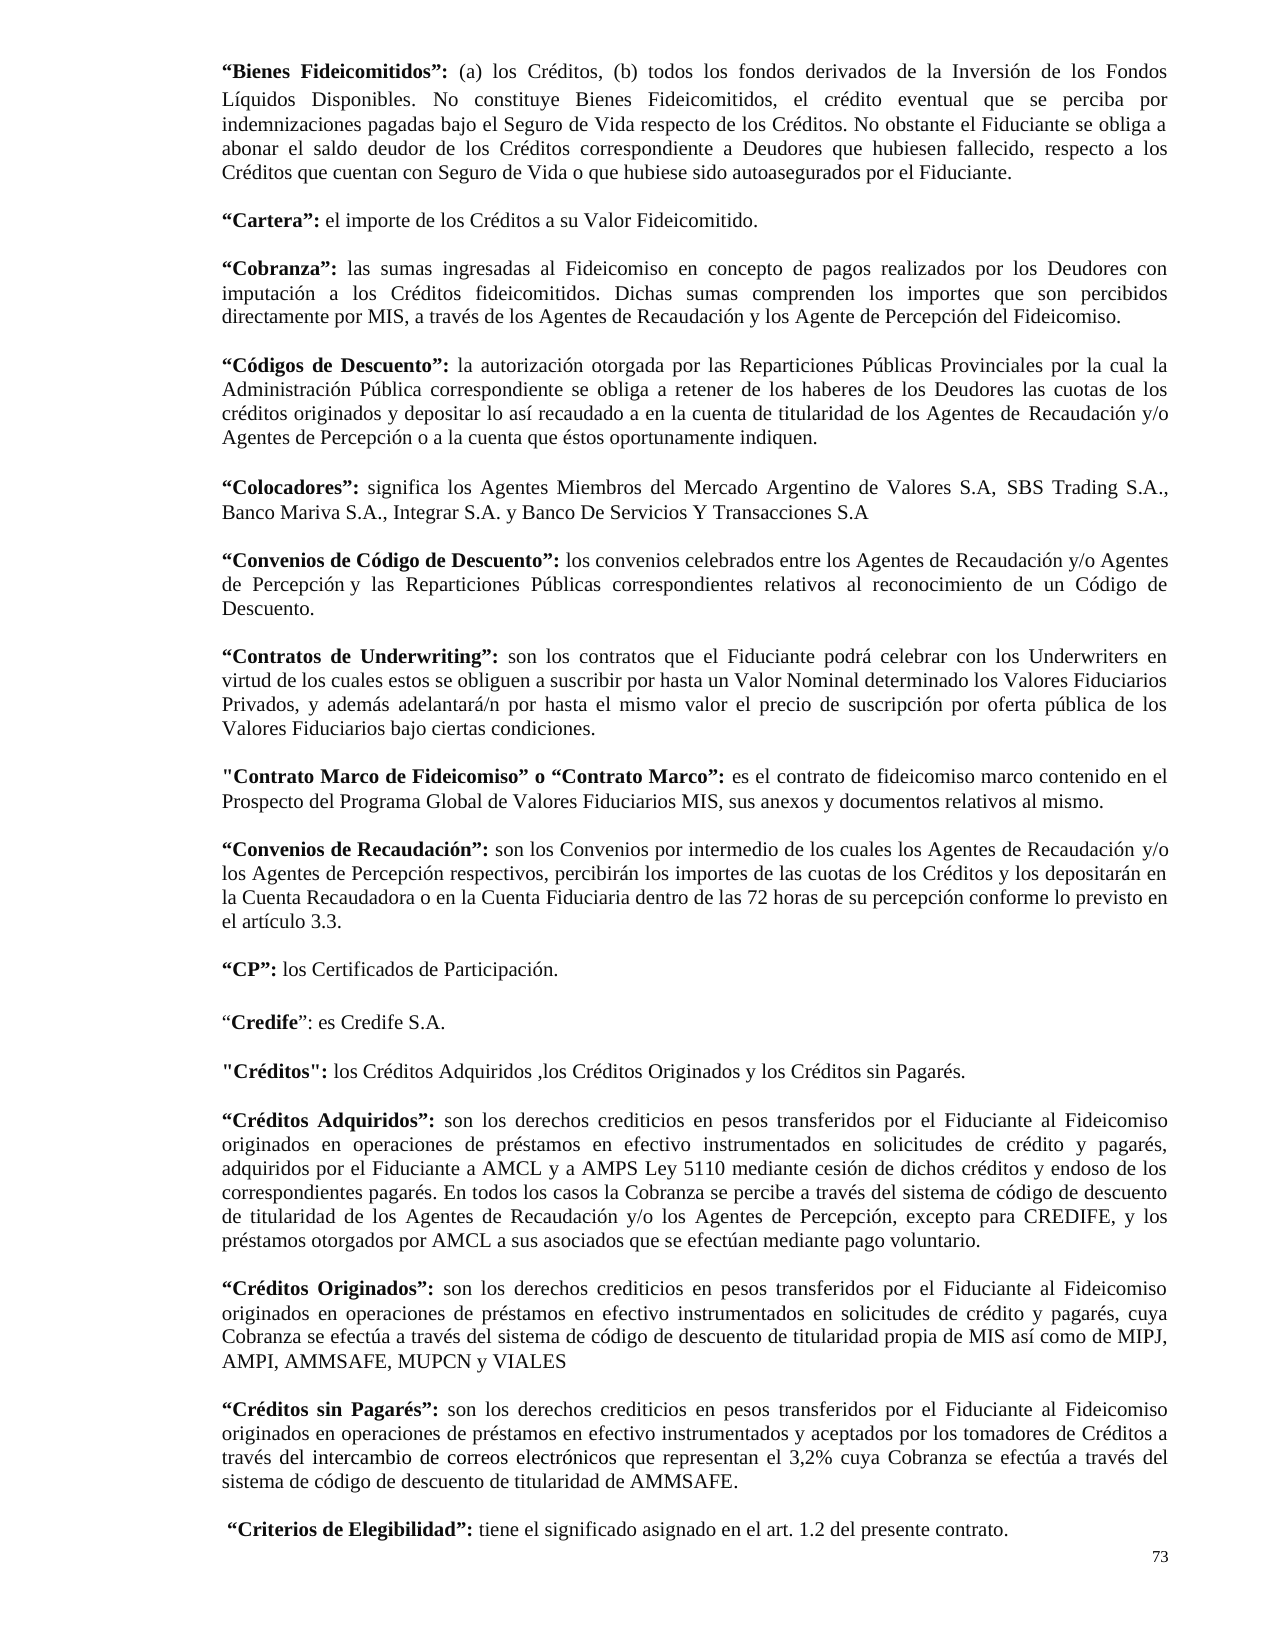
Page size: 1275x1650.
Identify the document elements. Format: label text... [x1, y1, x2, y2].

text “Contratos de Underwriting”: son los contratos que el Fiduciante podrá celebrar con los Underwriters en virtud de los cuales estos se obliguen a suscribir por hasta un Valor Nominal determinado los Valores Fiduciarios Privados, y además adelantará/n por hasta el mismo valor el precio de suscripción por oferta pública de los Valores Fiduciarios bajo ciertas condiciones. [222, 644, 1169, 740]
text “Convenios de Código de Descuento”: los convenios celebrados entre los Agentes de Recaudación y/o Agentes de Percepción y las Reparticiones Públicas correspondientes relativos al reconocimiento de un Código de Descuento. [222, 548, 1169, 620]
text “Créditos sin Pagarés”: son los derechos crediticios en pesos transferidos por el Fiduciante al Fideicomiso originados en operaciones de préstamos en efectivo instrumentados y aceptados por los tomadores de Créditos a través del intercambio de correos electrónicos que representan el 3,2% cuya Cobranza se efectúa a través del sistema de código de descuento de titularidad de AMMSAFE. [222, 1397, 1169, 1493]
text “Colocadores”: significa los Agentes Miembros del Mercado Argentino de Valores S.A, SBS Trading S.A., Banco Mariva S.A., Integrar S.A. y Banco De Servicios Y Transacciones S.A [222, 474, 1169, 524]
text “Bienes Fideicomitidos”: (a) los Créditos, (b) todos los fondos derivados de la Inversión de los Fondos Líquidos Disponibles. No constituye Bienes Fideicomitidos, el crédito eventual que se perciba por indemnizaciones pagadas bajo el Seguro de Vida respecto de los Créditos. No obstante el Fiduciante se obliga a abonar el saldo deudor de los Créditos correspondiente a Deudores que hubiesen fallecido, respecto a los Créditos que cuentan con Seguro de Vida o que hubiese sido autoasegurados por el Fiduciante. [222, 59, 1169, 184]
text “Cartera”: el importe de los Créditos a su Valor Fideicomitido. [222, 208, 1169, 232]
text “Créditos Adquiridos”: son los derechos crediticios en pesos transferidos por el Fiduciante al Fideicomiso originados en operaciones de préstamos en efectivo instrumentados en solicitudes de crédito y pagarés, adquiridos por el Fiduciante a AMCL y a AMPS Ley 5110 mediante cesión de dichos créditos y endoso de los correspondientes pagarés. En todos los casos la Cobranza se percibe a través del sistema de código de descuento de titularidad de los Agentes de Recaudación y/o los Agentes de Percepción, excepto para CREDIFE, y los préstamos otorgados por AMCL a sus asociados que se efectúan mediante pago voluntario. [222, 1108, 1169, 1252]
text “CP”: los Certificados de Participación. [222, 957, 1169, 981]
text “Créditos Originados”: son los derechos crediticios en pesos transferidos por el Fiduciante al Fideicomiso originados en operaciones de préstamos en efectivo instrumentados en solicitudes de crédito y pagarés, cuya Cobranza se efectúa a través del sistema de código de descuento de titularidad propia de MIS así como de MIPJ, AMPI, AMMSAFE, MUPCN y VIALES [222, 1276, 1169, 1373]
text “Credife”: es Credife S.A. [222, 1010, 1169, 1034]
text "Contrato Marco de Fideicomiso” o “Contrato Marco”: es el contrato de fideicomiso marco contenido en el Prospecto del Programa Global de Valores Fiduciarios MIS, sus anexos y documentos relativos al mismo. [222, 764, 1169, 813]
text "Créditos": los Créditos Adquiridos ,los Créditos Originados y los Créditos sin Pagarés. [222, 1058, 1169, 1083]
text “Cobranza”: las sumas ingresadas al Fideicomiso en concepto de pagos realizados por los Deudores con imputación a los Créditos fideicomitidos. Dichas sumas comprenden los importes que son percibidos directamente por MIS, a través de los Agentes de Recaudación y los Agente de Percepción del Fideicomiso. [222, 256, 1169, 328]
text “Códigos de Descuento”: la autorización otorgada por las Reparticiones Públicas Provinciales por la cual la Administración Pública correspondiente se obliga a retener de los haberes de los Deudores las cuotas de los créditos originados y depositar lo así recaudado a en la cuenta de titularidad de los Agentes de Recaudación y/o Agentes de Percepción o a la cuenta que éstos oportunamente indiquen. [222, 353, 1169, 449]
text “Criterios de Elegibilidad”: tiene el significado asignado en el art. 1.2 del presente contrato. [222, 1517, 1169, 1541]
text “Convenios de Recaudación”: son los Convenios por intermedio de los cuales los Agentes de Recaudación y/o los Agentes de Percepción respectivos, percibirán los importes de las cuotas de los Créditos y los depositarán en la Cuenta Recaudadora o en la Cuenta Fiduciaria dentro de las 72 horas de su percepción conforme lo previsto en el artículo 3.3. [222, 837, 1169, 933]
